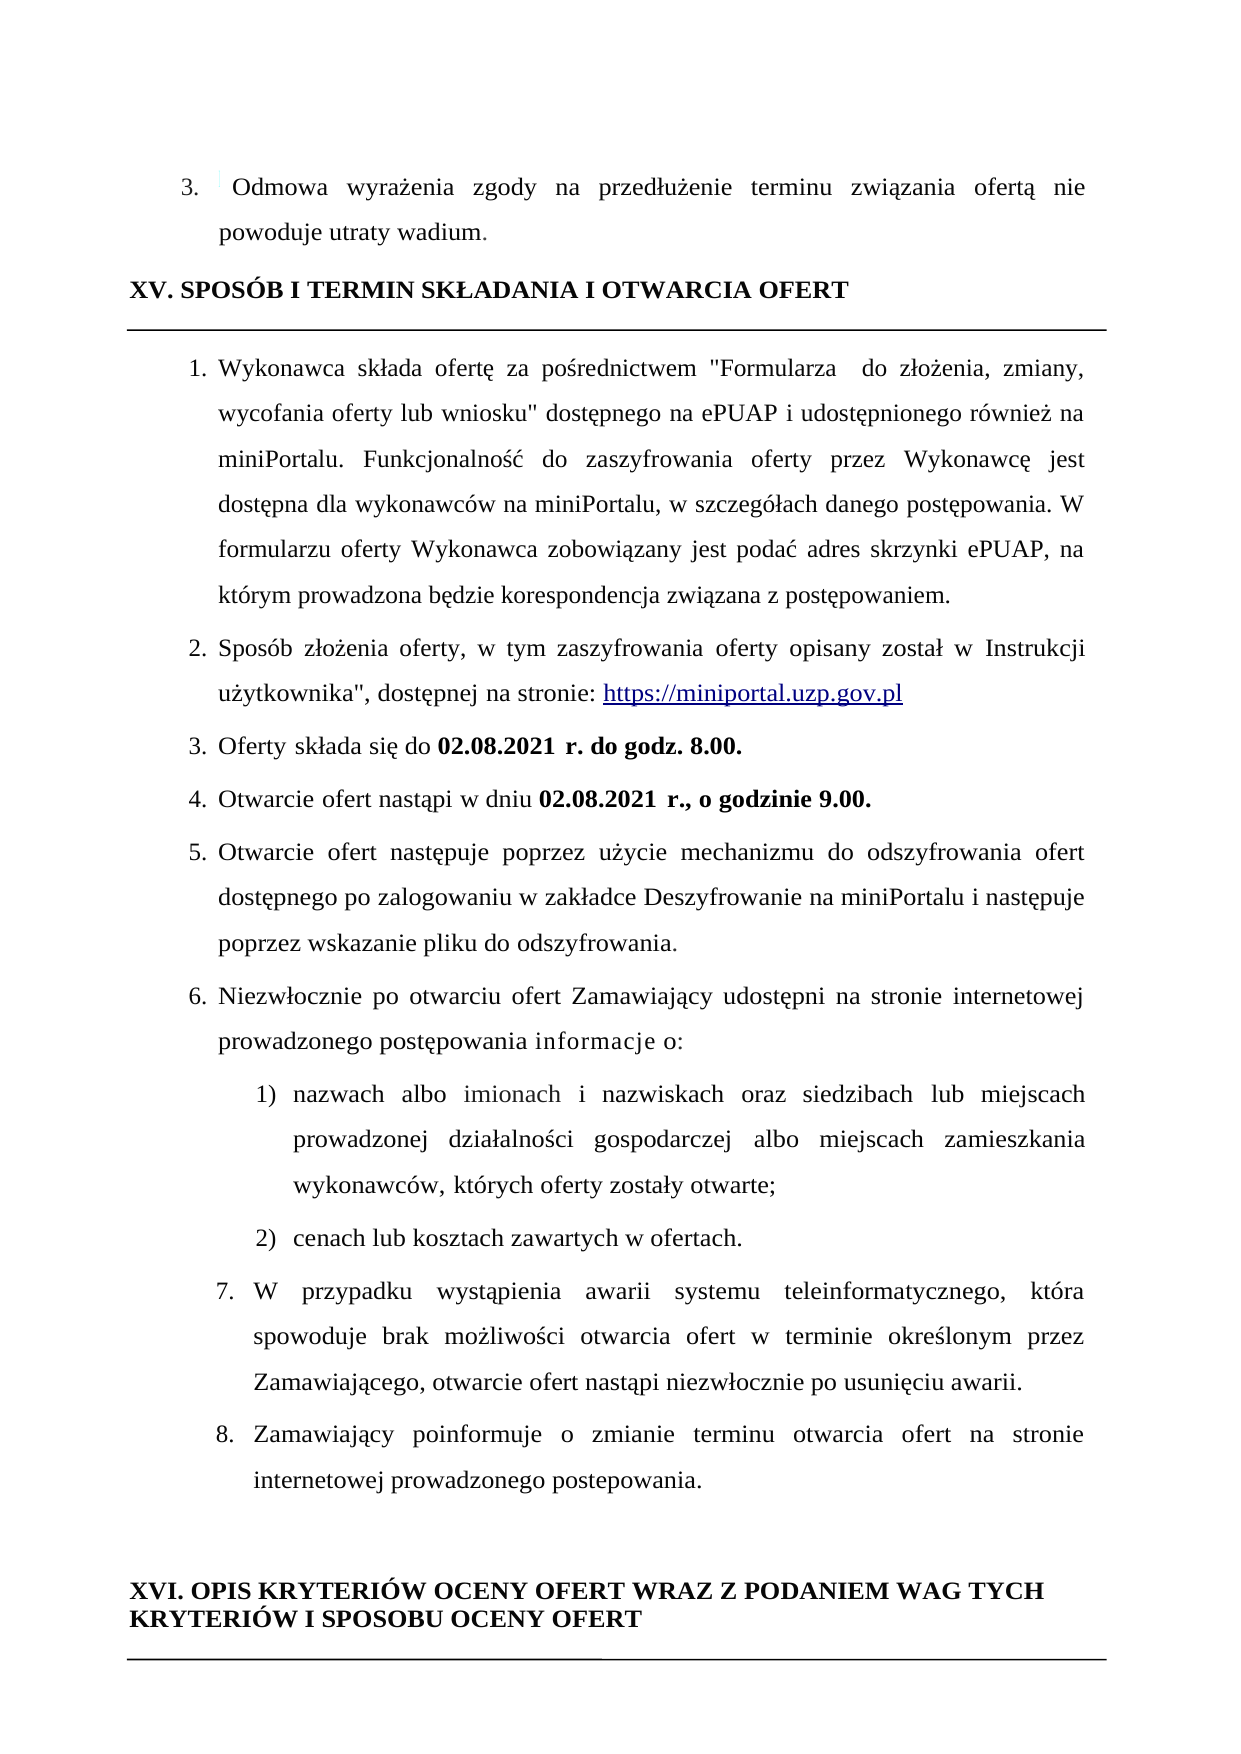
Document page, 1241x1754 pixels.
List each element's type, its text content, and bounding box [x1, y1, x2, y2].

text XVI. OPIS KRYTERIÓW OCENY OFERT WRAZ Z PODANIEM WAG TYCH KRYTERIÓW I SPOSOBU OCENY OFERT [129, 1576, 1126, 1633]
list Otwarcie ofert nastąpi w dniu 02.08.2021 r., o godzinie 9.00. [188, 784, 1085, 813]
text XV. SPOSÓB I TERMIN SKŁADANIA I OTWARCIA OFERT [129, 275, 1126, 304]
list W przypadku wystąpienia awarii systemu teleinformatycznego, która spowoduje brak możliwości otwarcia ofert w terminie określonym przez Zamawiającego, otwarcie ofert nastąpi niezwłocznie po usunięciu awarii. [216, 1276, 1085, 1395]
list Zamawiający poinformuje o zmianie terminu otwarcia ofert na stronie internetowej prowadzonego postepowania. [216, 1419, 1085, 1494]
list nazwach albo imionach i nazwiskach oraz siedzibach lub miejscach prowadzonej działalności gospodarczej albo miejscach zamieszkania wykonawców, których oferty zostały otwarte; [255, 1079, 1085, 1199]
list Wykonawca składa ofertę za pośrednictwem "Formularza do złożenia, zmiany, wycofania oferty lub wniosku" dostępnego na ePUAP i udostępnionego również na miniPortalu. Funkcjonalność do zaszyfrowania oferty przez Wykonawcę jest dostępna dla wykonawców na miniPortalu, w szczegółach danego postępowania. W formularzu oferty Wykonawca zobowiązany jest podać adres skrzynki ePUAP, na którym prowadzona będzie korespondencja związana z postępowaniem. [188, 353, 1085, 609]
list Sposób złożenia oferty, w tym zaszyfrowania oferty opisany został w Instrukcji użytkownika", dostępnej na stronie: https://miniportal.uzp.gov.pl [188, 633, 1085, 707]
list Otwarcie ofert następuje poprzez użycie mechanizmu do odszyfrowania ofert dostępnego po zalogowaniu w zakładce Deszyfrowanie na miniPortalu i następuje poprzez wskazanie pliku do odszyfrowania. [188, 837, 1085, 957]
list Oferty składa się do 02.08.2021 r. do godz. 8.00. [188, 731, 1085, 760]
list I Odmowa wyrażenia zgody na przedłużenie terminu związania ofertą nie powoduje utraty wadium. [181, 164, 1085, 246]
list cenach lub kosztach zawartych w ofertach. [255, 1223, 1085, 1252]
list Niezwłocznie po otwarciu ofert Zamawiający udostępni na stronie internetowej prowadzonego postępowania informacje o: [188, 981, 1085, 1055]
